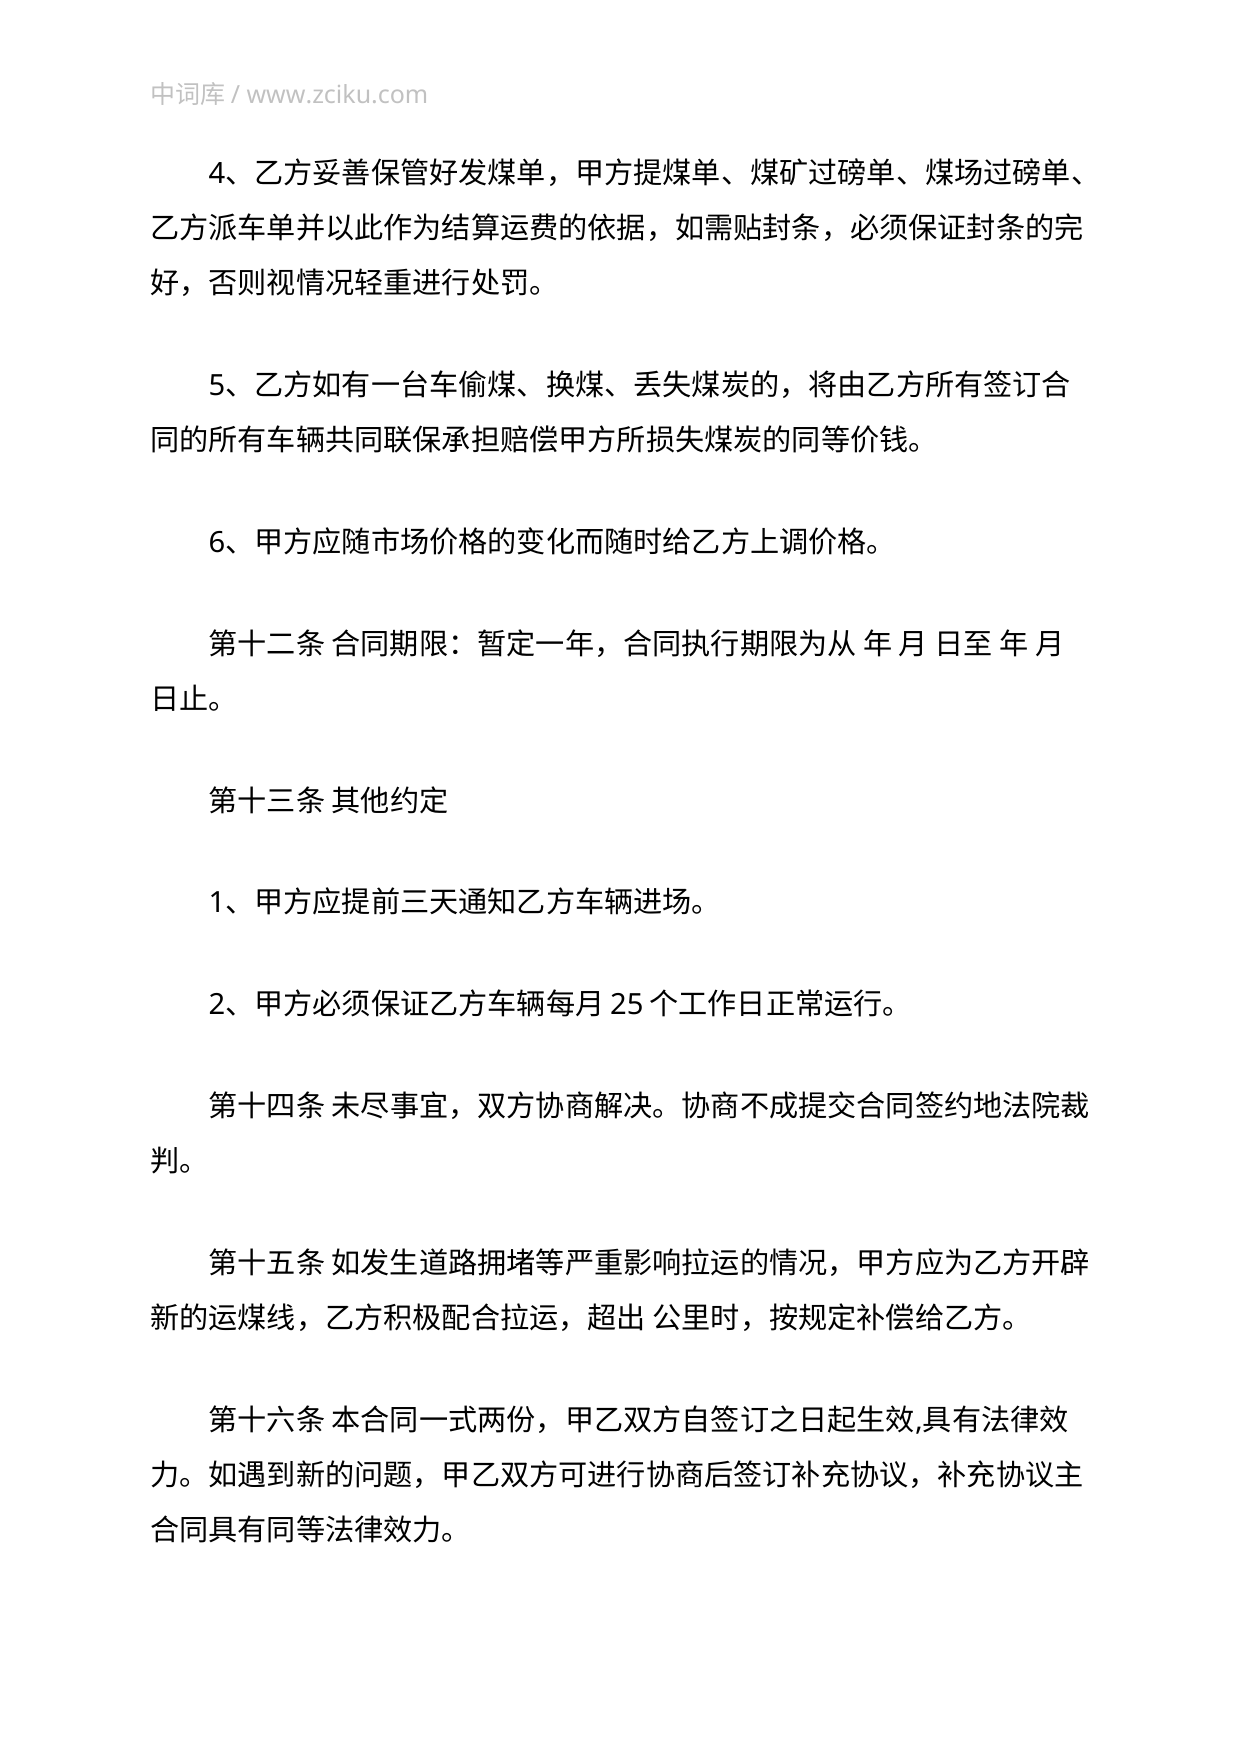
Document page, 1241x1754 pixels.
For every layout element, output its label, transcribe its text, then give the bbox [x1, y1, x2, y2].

text 第十四条 未尽事宜，双方协商解决。协商不成提交合同签约地法院裁判。 [150, 1083, 1090, 1180]
text 6、甲方应随市场价格的变化而随时给乙方上调价格。 [150, 518, 1090, 561]
text 第十六条 本合同一式两份，甲乙双方自签订之日起生效,具有法律效力。如遇到新的问题，甲乙双方可进行协商后签订补充协议，补充协议主合同具有同等法律效力。 [150, 1396, 1090, 1548]
text 5、乙方如有一台车偷煤、换煤、丢失煤炭的，将由乙方所有签订合同的所有车辆共同联保承担赔偿甲方所损失煤炭的同等价钱。 [150, 362, 1090, 459]
text 第十二条 合同期限：暂定一年，合同执行期限为从 年 月 日至 年 月 日止。 [150, 620, 1090, 718]
text 1、甲方应提前三天通知乙方车辆进场。 [150, 879, 1090, 921]
text 第十三条 其他约定 [150, 777, 1090, 819]
text 2、甲方必须保证乙方车辆每月25个工作日正常运行。 [150, 981, 1090, 1023]
text 4、乙方妥善保管好发煤单，甲方提煤单、煤矿过磅单、煤场过磅单、乙方派车单并以此作为结算运费的依据，如需贴封条，必须保证封条的完好，否则视情况轻重进行处罚。 [150, 150, 1090, 302]
text 第十五条 如发生道路拥堵等严重影响拉运的情况，甲方应为乙方开辟新的运煤线，乙方积极配合拉运，超出 公里时，按规定补偿给乙方。 [150, 1239, 1090, 1337]
